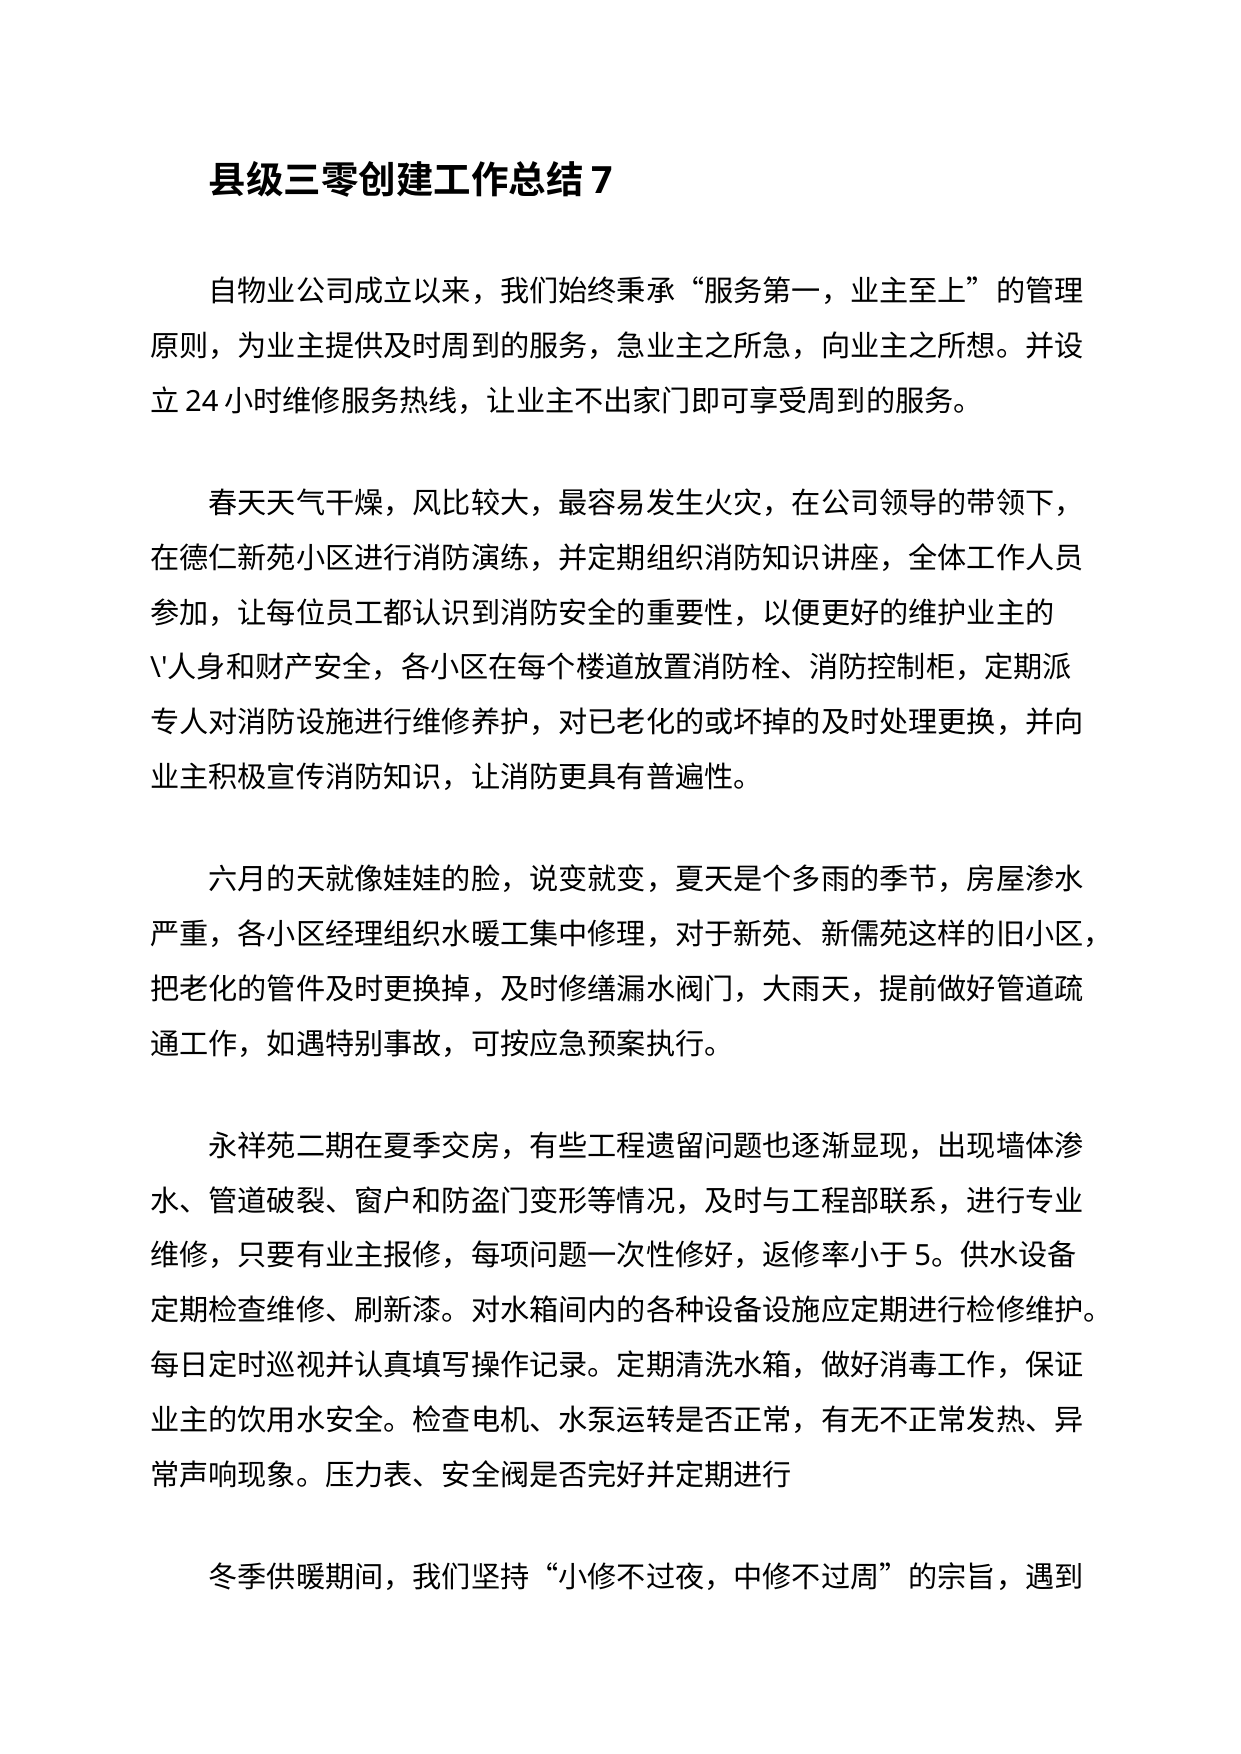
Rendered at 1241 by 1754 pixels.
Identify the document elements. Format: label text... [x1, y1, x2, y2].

text 永祥苑二期在夏季交房，有些工程遗留问题也逐渐显现，出现墙体渗水、管道破裂、窗户和防盗门变形等情况，及时与工程部联系，进行专业维修，只要有业主报修，每项问题一次性修好，返修率小于5。供水设备定期检查维修、刷新漆。对水箱间内的各种设备设施应定期进行检修维护。每日定时巡视并认真填写操作记录。定期清洗水箱，做好消毒工作，保证业主的饮用水安全。检查电机、水泵运转是否正常，有无不正常发热、异常声响现象。压力表、安全阀是否完好并定期进行 [150, 1122, 1090, 1494]
text 自物业公司成立以来，我们始终秉承“服务第一，业主至上”的管理原则，为业主提供及时周到的服务，急业主之所急，向业主之所想。并设立24小时维修服务热线，让业主不出家门即可享受周到的服务。 [150, 268, 1090, 420]
text 县级三零创建工作总结7 [150, 150, 1090, 204]
text 春天天气干燥，风比较大，最容易发生火灾，在公司领导的带领下，在德仁新苑小区进行消防演练，并定期组织消防知识讲座，全体工作人员参加，让每位员工都认识到消防安全的重要性，以便更好的维护业主的\'人身和财产安全，各小区在每个楼道放置消防栓、消防控制柜，定期派专人对消防设施进行维修养护，对已老化的或坏掉的及时处理更换，并向业主积极宣传消防知识，让消防更具有普遍性。 [150, 479, 1090, 796]
text 六月的天就像娃娃的脸，说变就变，夏天是个多雨的季节，房屋渗水严重，各小区经理组织水暖工集中修理，对于新苑、新儒苑这样的旧小区，把老化的管件及时更换掉，及时修缮漏水阀门，大雨天，提前做好管道疏通工作，如遇特别事故，可按应急预案执行。 [150, 856, 1090, 1063]
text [150, 1553, 1090, 1596]
